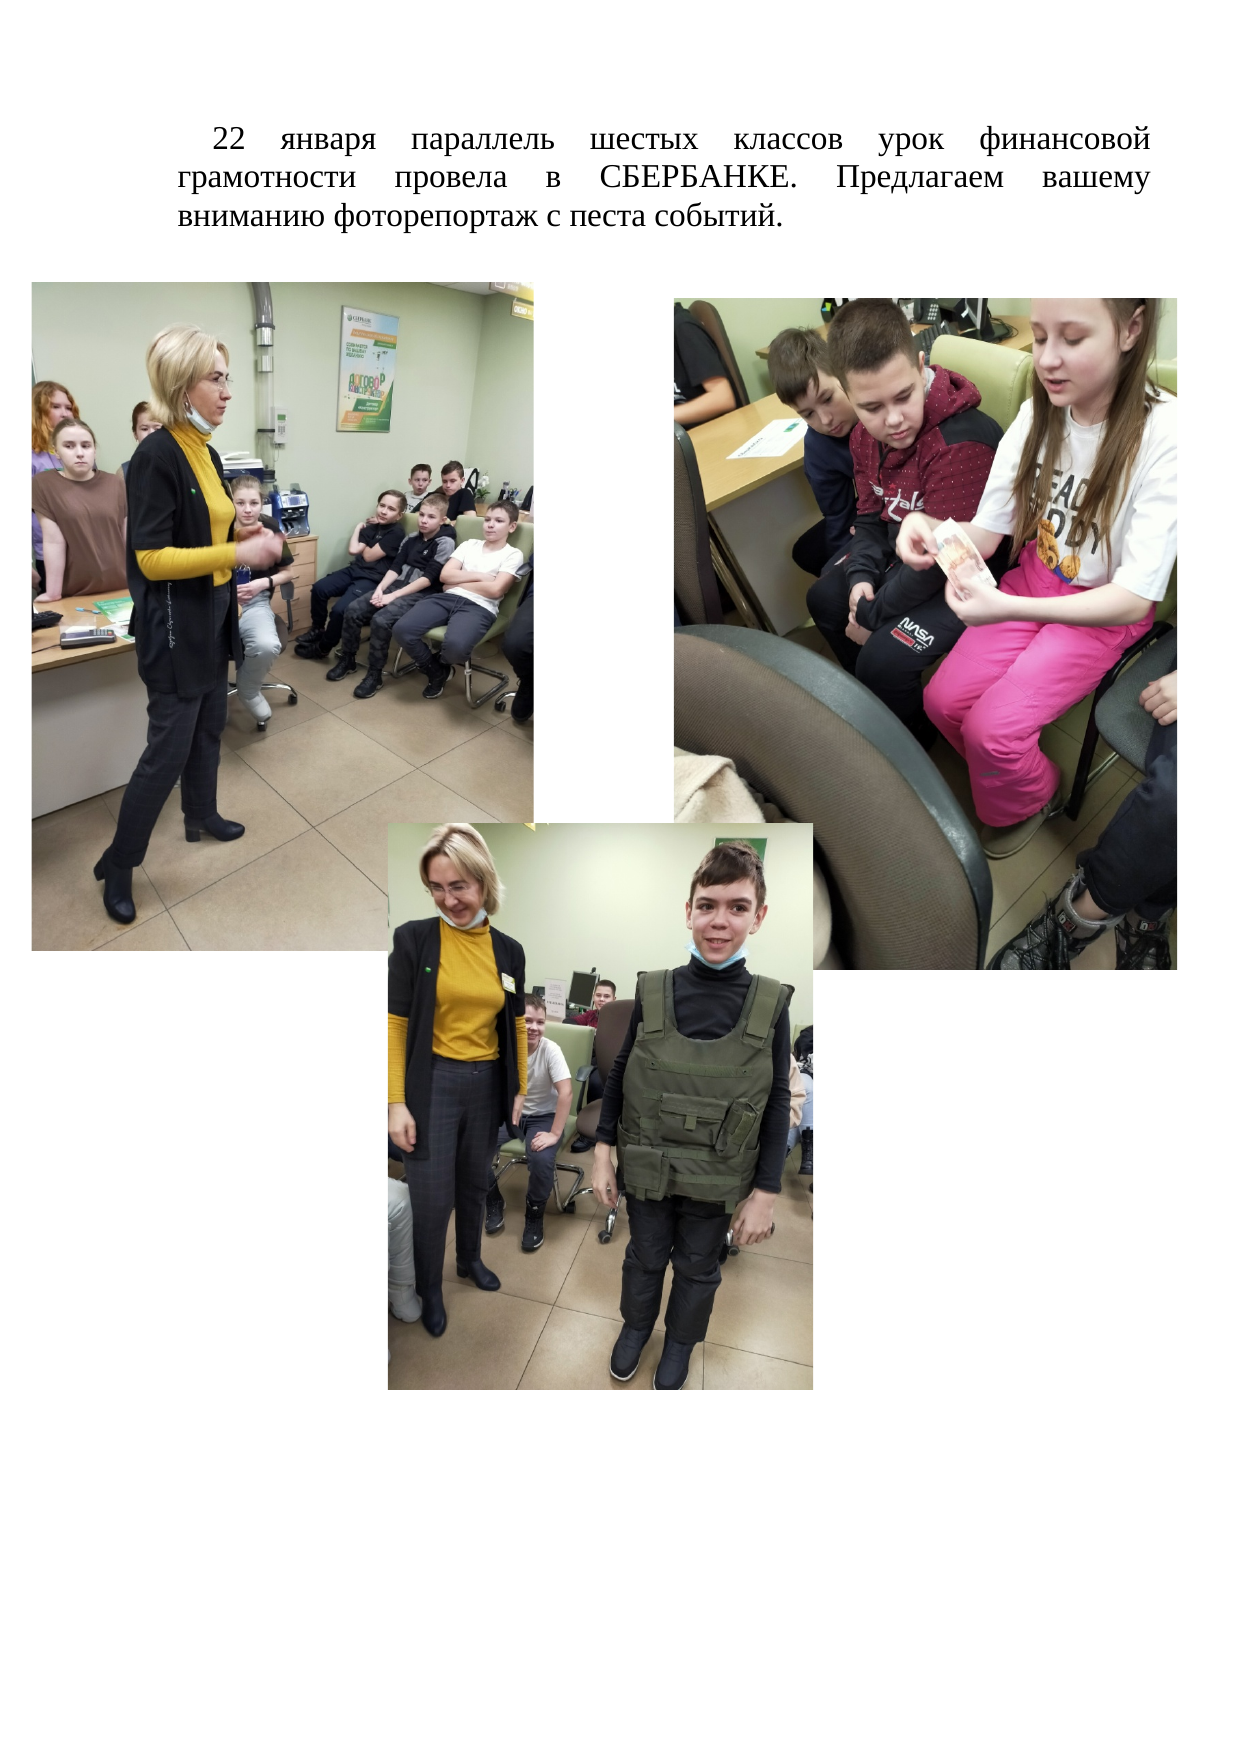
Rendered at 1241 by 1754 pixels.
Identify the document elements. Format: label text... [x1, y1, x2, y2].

picture [31, 282, 1178, 1390]
text 22 января параллель шестых классов урок финансовой грамотности провела в СБЕРБАНКЕ. Предлагаем вашему вниманию фоторепортаж с песта событий. [177, 118, 1152, 233]
